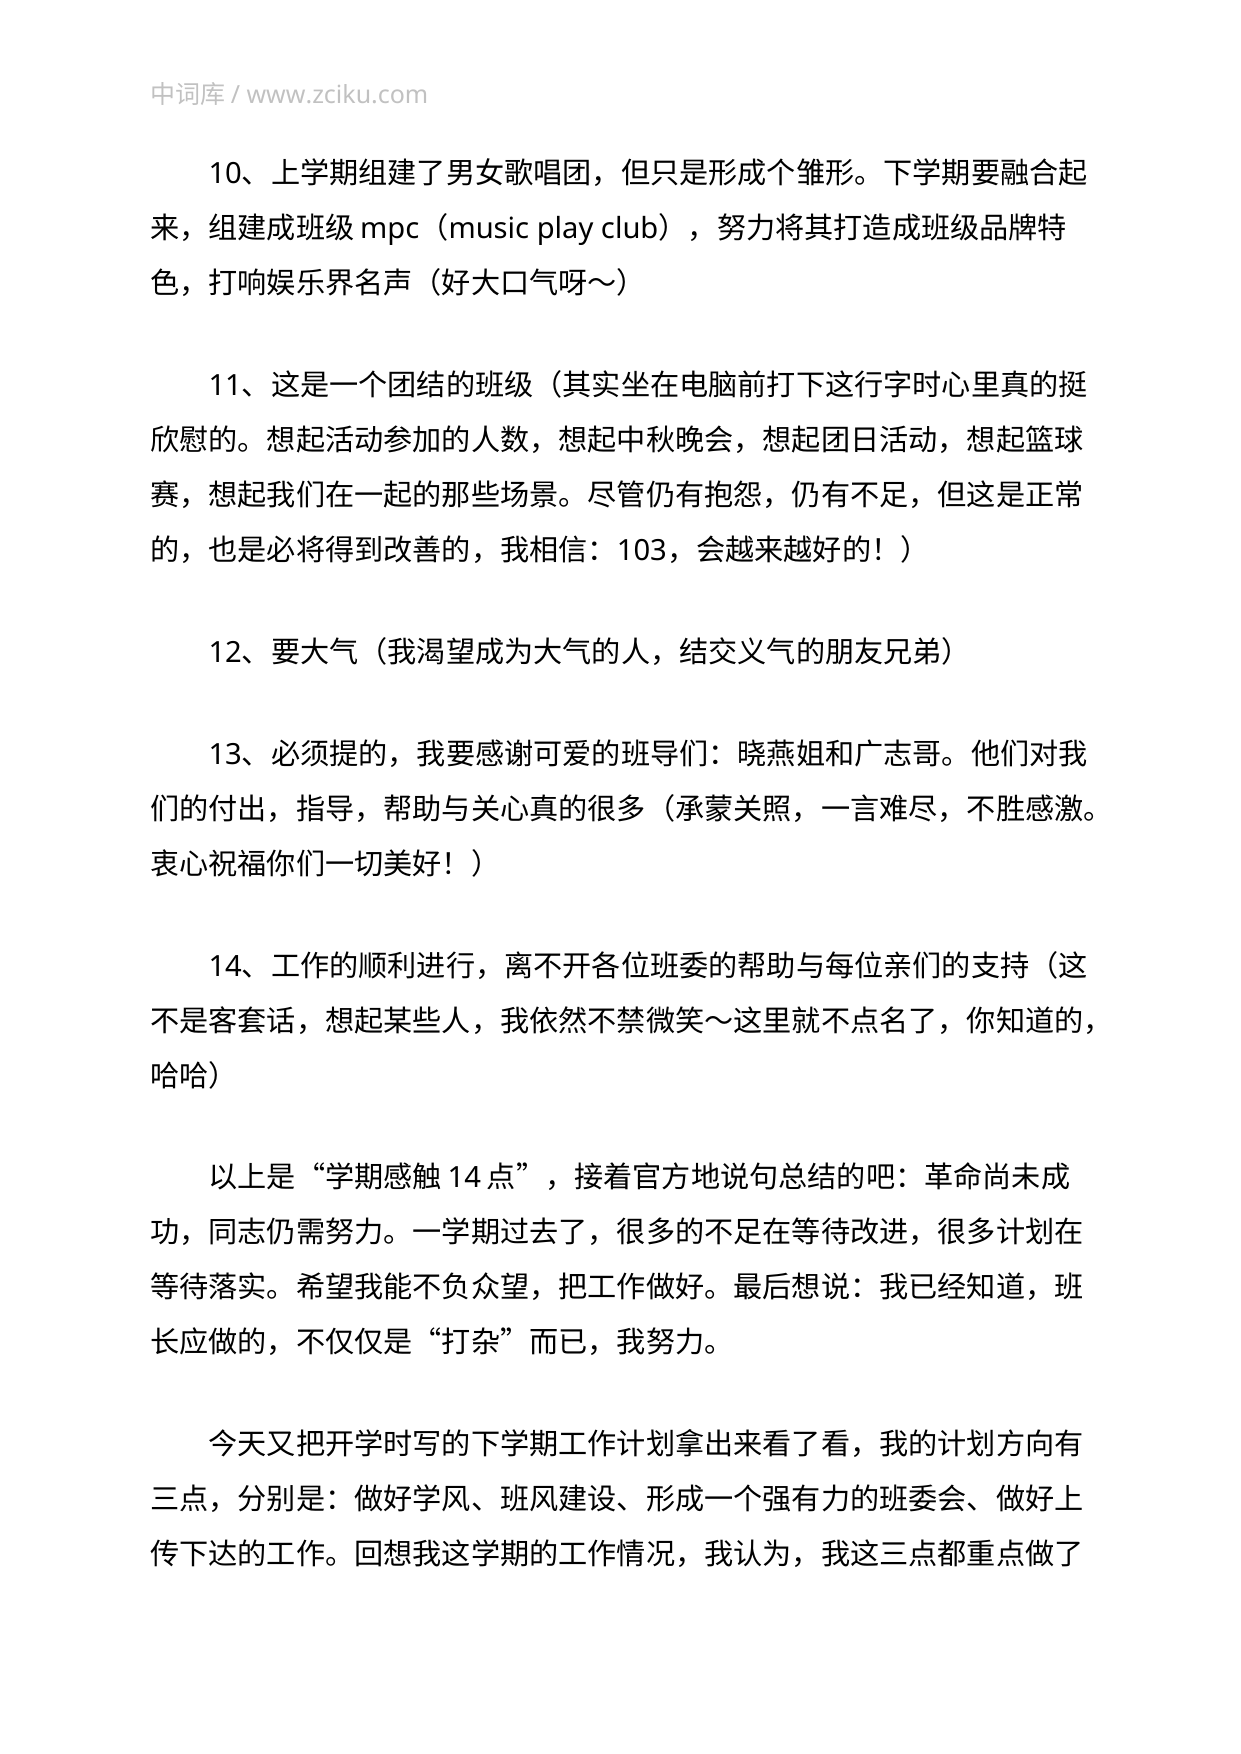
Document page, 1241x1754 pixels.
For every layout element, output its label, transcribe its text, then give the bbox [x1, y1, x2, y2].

text 10、上学期组建了男女歌唱团，但只是形成个雏形。下学期要融合起来，组建成班级mpc（music play club），努力将其打造成班级品牌特色，打响娱乐界名声（好大口气呀～） [150, 150, 1090, 302]
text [150, 1420, 1090, 1572]
text 以上是“学期感触14点”，接着官方地说句总结的吧：革命尚未成功，同志仍需努力。一学期过去了，很多的不足在等待改进，很多计划在等待落实。希望我能不负众望，把工作做好。最后想说：我已经知道，班长应做的，不仅仅是“打杂”而已，我努力。 [150, 1154, 1090, 1361]
text 14、工作的顺利进行，离不开各位班委的帮助与每位亲们的支持（这不是客套话，想起某些人，我依然不禁微笑～这里就不点名了，你知道的，哈哈） [150, 942, 1090, 1094]
text 12、要大气（我渴望成为大气的人，结交义气的朋友兄弟） [150, 628, 1090, 671]
text 13、必须提的，我要感谢可爱的班导们：晓燕姐和广志哥。他们对我们的付出，指导，帮助与关心真的很多（承蒙关照，一言难尽，不胜感激。衷心祝福你们一切美好！） [150, 731, 1090, 883]
text 11、这是一个团结的班级（其实坐在电脑前打下这行字时心里真的挺欣慰的。想起活动参加的人数，想起中秋晚会，想起团日活动，想起篮球赛，想起我们在一起的那些场景。尽管仍有抱怨，仍有不足，但这是正常的，也是必将得到改善的，我相信：103，会越来越好的！） [150, 362, 1090, 569]
